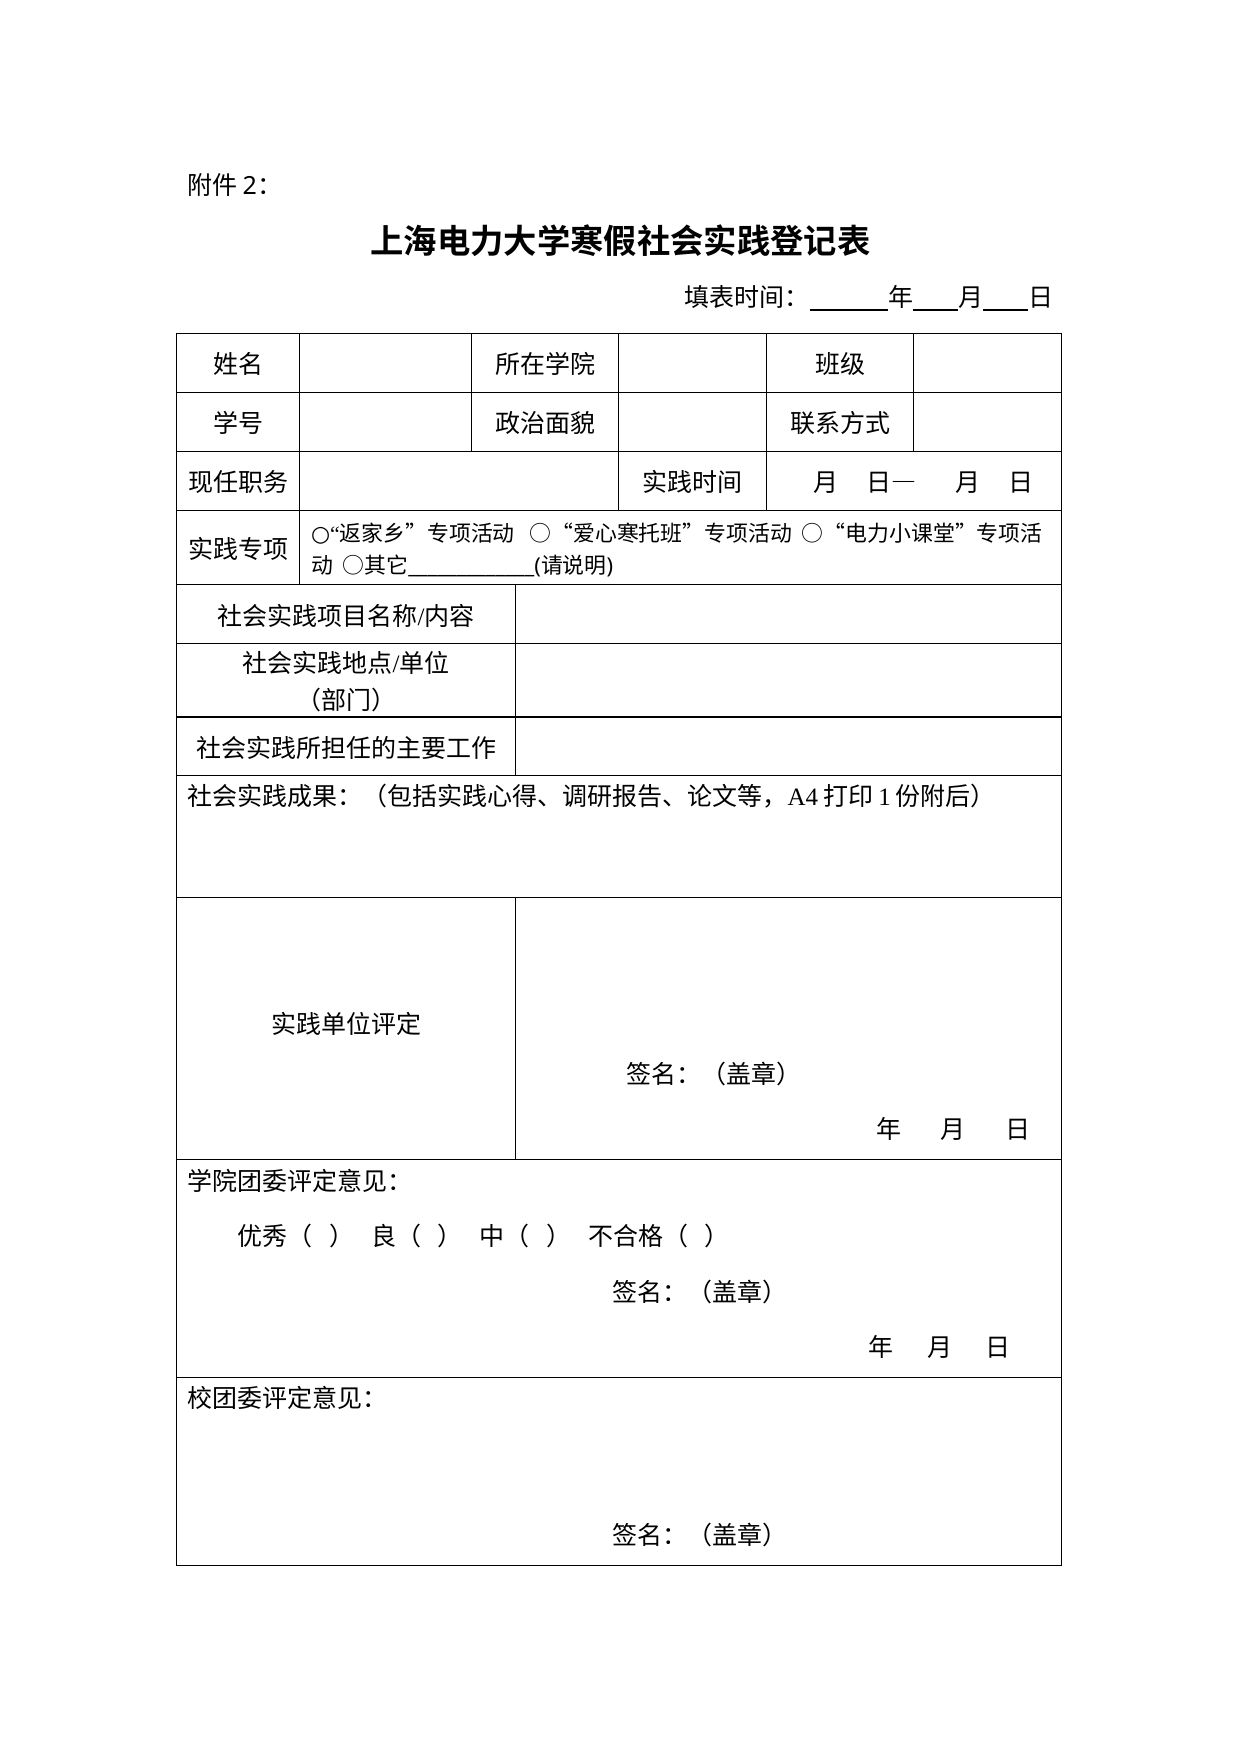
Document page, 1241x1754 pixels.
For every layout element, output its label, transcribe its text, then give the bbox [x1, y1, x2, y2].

table_cell 社会实践地点/单位 （部门） [177, 644, 515, 716]
table_cell [914, 393, 1061, 451]
table_header [300, 334, 471, 392]
table_cell 学院团委评定意见： 优秀（ ） 良（ ） 中（ ） 不合格（ ） 签名：（盖章） 年 月 日 [177, 1160, 1061, 1377]
table_cell [516, 644, 1061, 716]
table_cell 政治面貌 [472, 393, 618, 451]
table_header [619, 334, 766, 392]
text 上海电力大学寒假社会实践登记表 [187, 202, 1053, 277]
table_cell [300, 393, 471, 451]
table_header 班级 [767, 334, 913, 392]
table_cell [516, 585, 1061, 643]
table_cell 社会实践项目名称/内容 [177, 585, 515, 643]
table_cell 实践时间 [619, 452, 766, 510]
table_cell 学号 [177, 393, 299, 451]
table_cell [300, 452, 618, 510]
table_cell 社会实践成果：（包括实践心得、调研报告、论文等，A4打印1份附后） [177, 776, 1061, 897]
table_cell ○“返家乡”专项活动 ○“爱心寒托班”专项活动 ○“电力小课堂”专项活动 ○其它_____________(请说明) [300, 511, 1061, 584]
table_header [914, 334, 1061, 392]
table_header 姓名 [177, 334, 299, 392]
table_cell [619, 393, 766, 451]
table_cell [177, 1378, 1061, 1565]
table_cell 现任职务 [177, 452, 299, 510]
table_cell 社会实践所担任的主要工作 [177, 718, 515, 775]
text 附件2： [187, 164, 1053, 202]
text 填表时间： 年 月 日 [187, 277, 1053, 314]
table_cell 实践专项 [177, 511, 299, 584]
table_cell 实践单位评定 [177, 898, 515, 1159]
table_cell [516, 718, 1061, 775]
table_cell 签名：（盖章） 年 月 日 [516, 898, 1061, 1159]
table_cell 月 日— 月 日 [767, 452, 1061, 510]
table_cell 联系方式 [767, 393, 913, 451]
table_header 所在学院 [472, 334, 618, 392]
